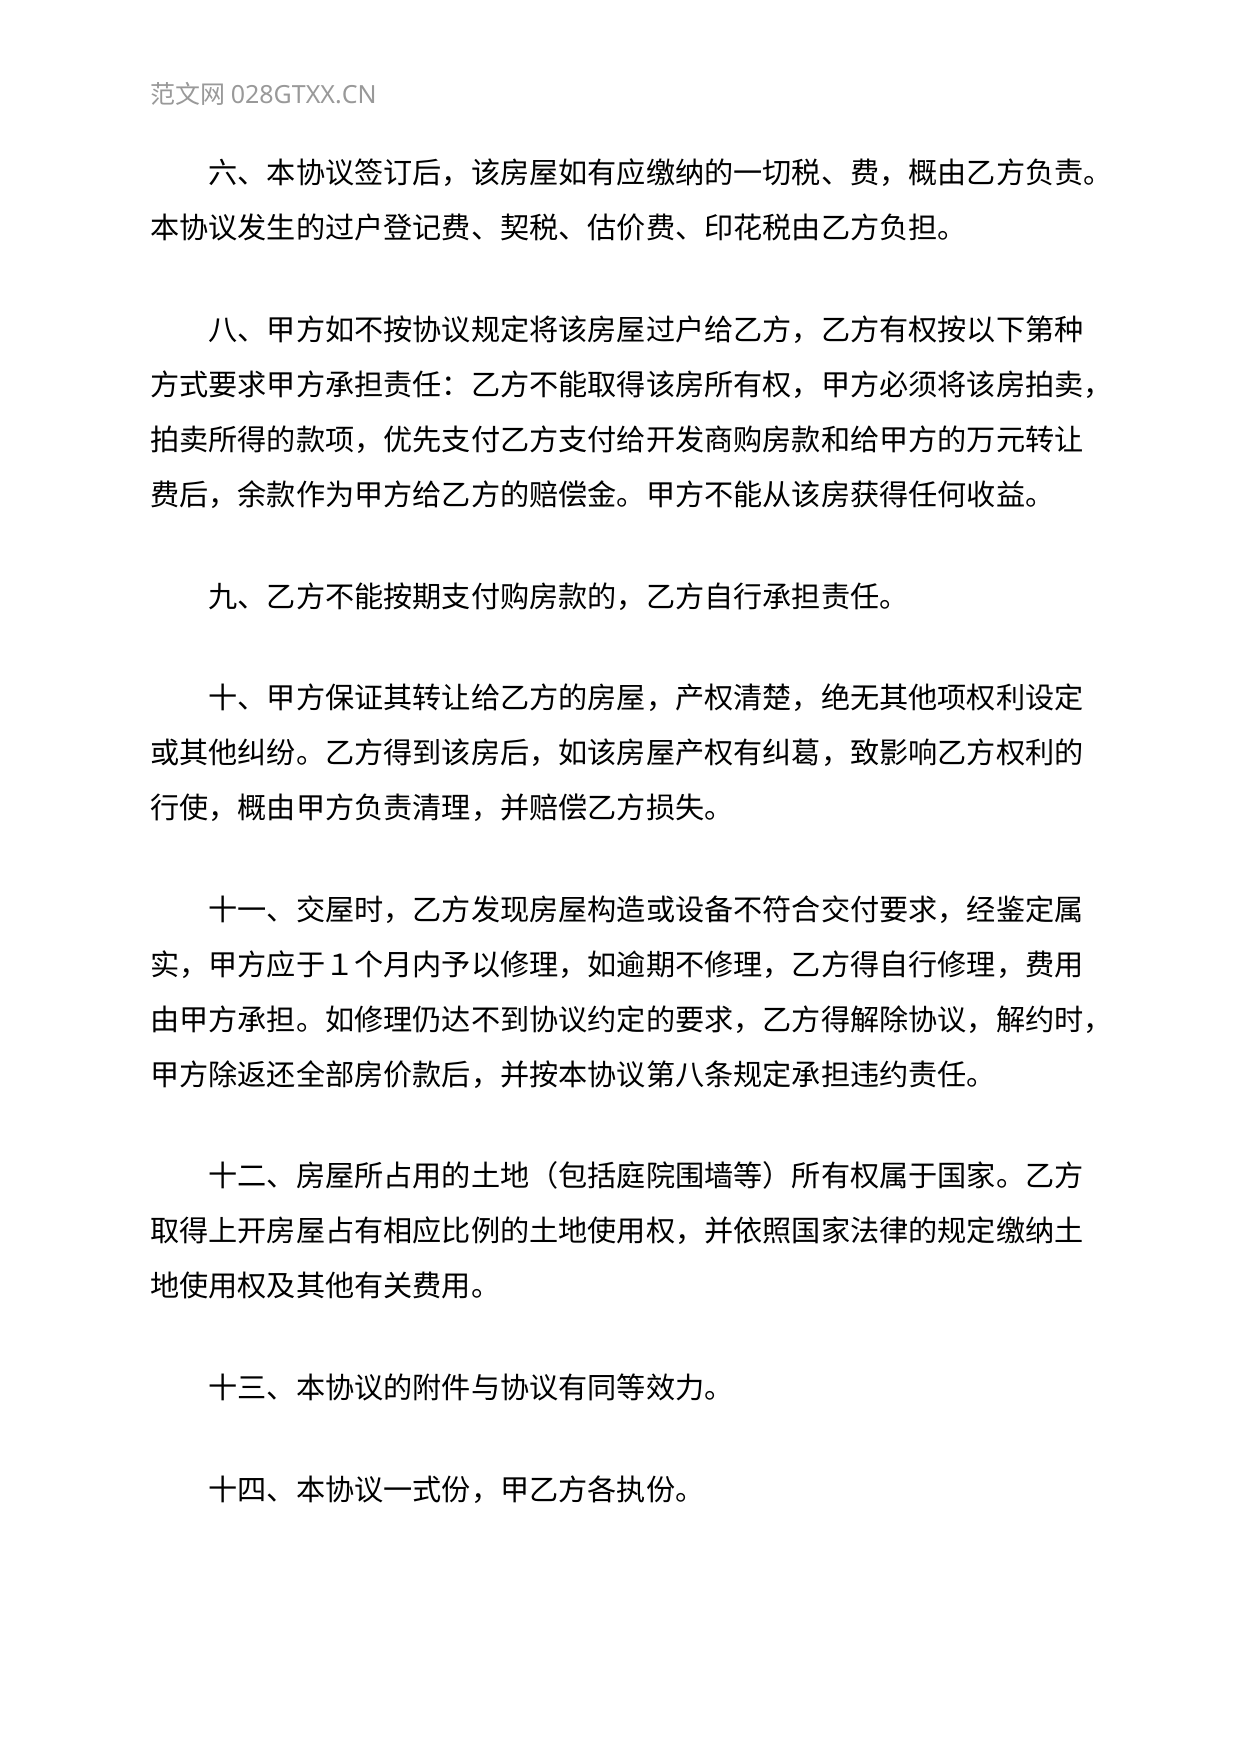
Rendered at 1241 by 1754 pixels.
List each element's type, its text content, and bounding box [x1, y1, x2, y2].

text 六、本协议签订后，该房屋如有应缴纳的一切税、费，概由乙方负责。本协议发生的过户登记费、契税、估价费、印花税由乙方负担。 [150, 150, 1090, 247]
text 八、甲方如不按协议规定将该房屋过户给乙方，乙方有权按以下第种方式要求甲方承担责任：乙方不能取得该房所有权，甲方必须将该房拍卖，拍卖所得的款项，优先支付乙方支付给开发商购房款和给甲方的万元转让费后，余款作为甲方给乙方的赔偿金。甲方不能从该房获得任何收益。 [150, 307, 1090, 514]
text 十、甲方保证其转让给乙方的房屋，产权清楚，绝无其他项权利设定或其他纠纷。乙方得到该房后，如该房屋产权有纠葛，致影响乙方权利的行使，概由甲方负责清理，并赔偿乙方损失。 [150, 675, 1090, 827]
text 十二、房屋所占用的土地（包括庭院围墙等）所有权属于国家。乙方取得上开房屋占有相应比例的土地使用权，并依照国家法律的规定缴纳土地使用权及其他有关费用。 [150, 1153, 1090, 1305]
text 十一、交屋时，乙方发现房屋构造或设备不符合交付要求，经鉴定属实，甲方应于１个月内予以修理，如逾期不修理，乙方得自行修理，费用由甲方承担。如修理仍达不到协议约定的要求，乙方得解除协议，解约时，甲方除返还全部房价款后，并按本协议第八条规定承担违约责任。 [150, 886, 1090, 1093]
text 九、乙方不能按期支付购房款的，乙方自行承担责任。 [150, 573, 1090, 615]
text 十四、本协议一式份，甲乙方各执份。 [150, 1466, 1090, 1508]
text 十三、本协议的附件与协议有同等效力。 [150, 1364, 1090, 1407]
